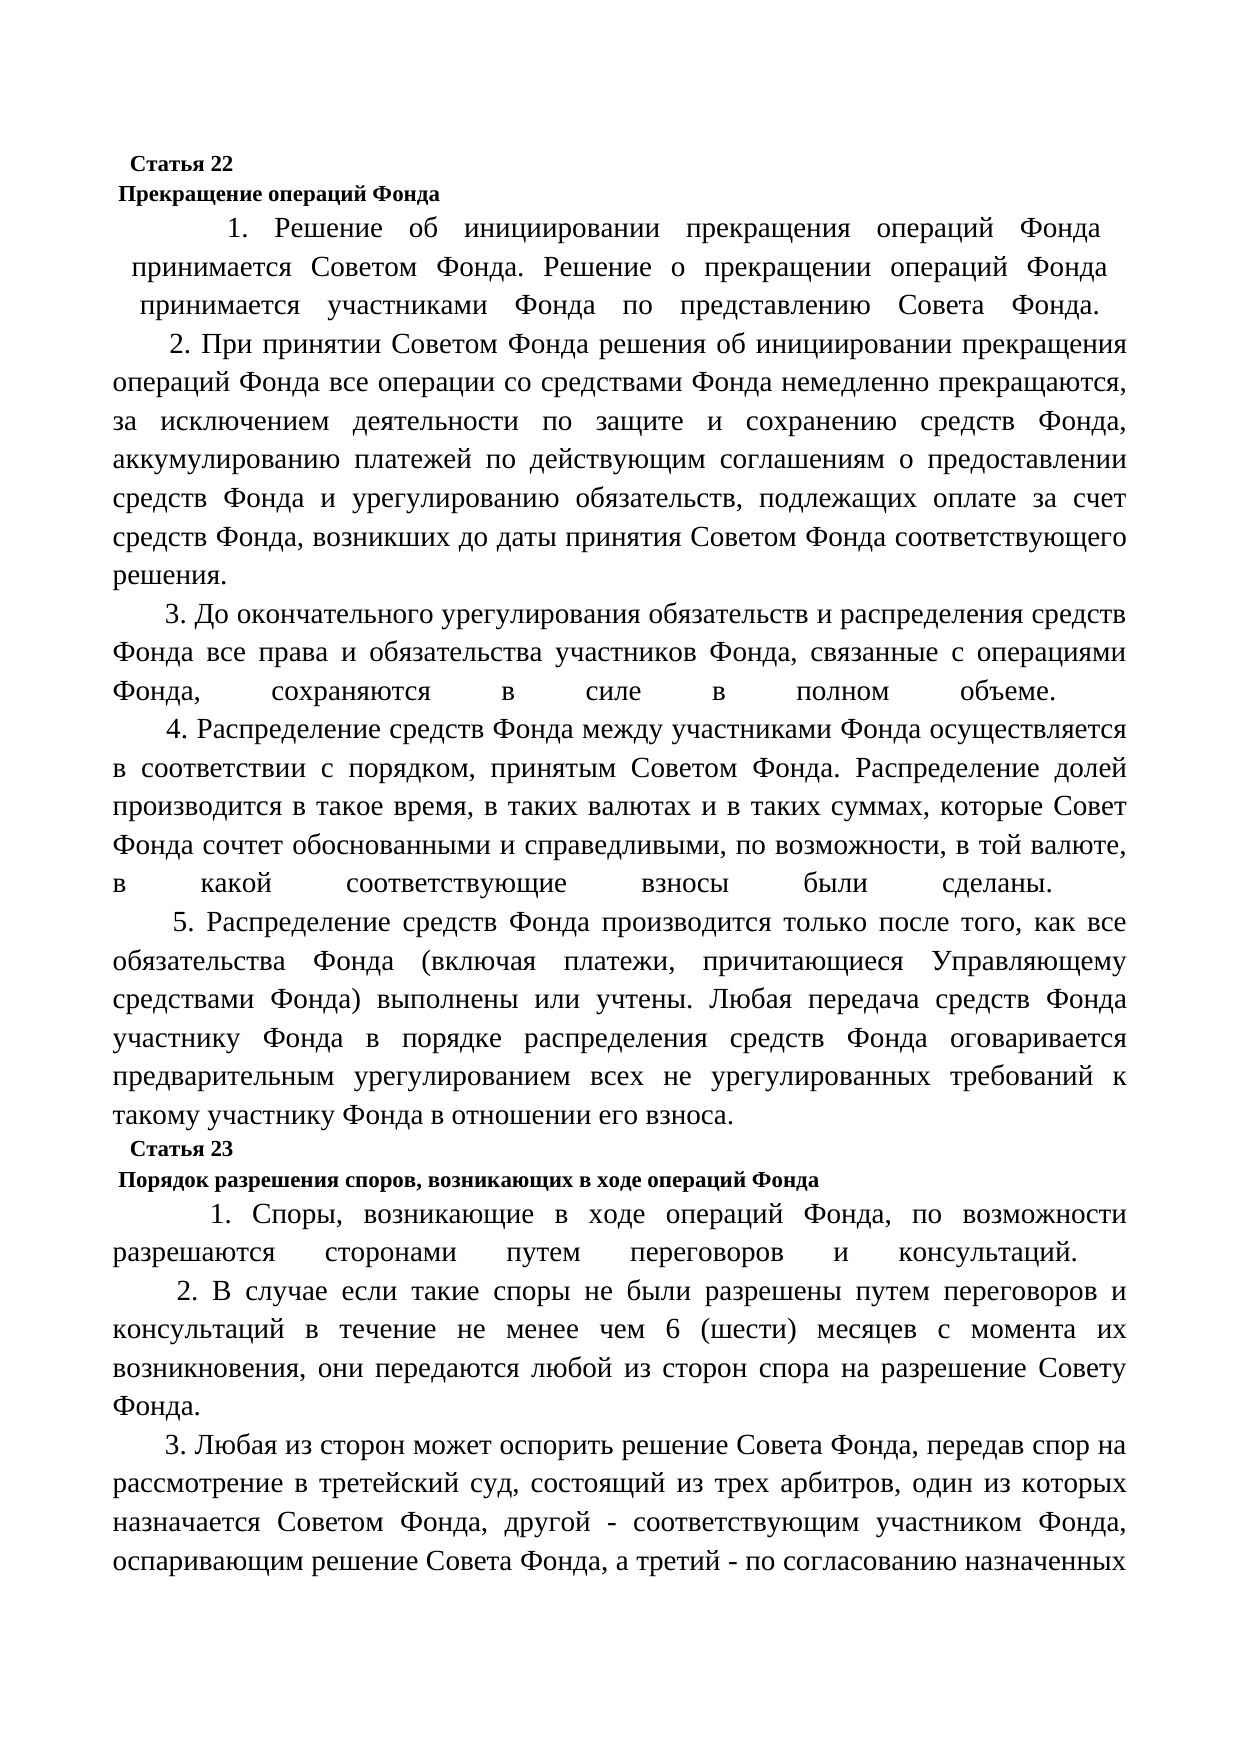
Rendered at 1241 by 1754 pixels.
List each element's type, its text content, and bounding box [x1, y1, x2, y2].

text Статья 22 Прекращение операций Фонда [112, 150, 1128, 207]
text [112, 1196, 1128, 1576]
text Статья 23 Порядок разрешения споров, возникающих в ходе операций Фонда [112, 1135, 1128, 1192]
text 1. Решение об инициировании прекращения операций Фонда принимается Советом Фонда. Решение о прекращении операций Фонда принимается участниками Фонда по представлению Совета Фонда. 2. При принятии Советом Фонда решения об инициировании прекращения операций Фонда все операции со средствами Фонда немедленно прекращаются, за исключением деятельности по защите и сохранению средств Фонда, аккумулированию платежей по действующим соглашениям о предоставлении средств Фонда и урегулированию обязательств, подлежащих оплате за счет средств Фонда, возникших до даты принятия Советом Фонда соответствующего решения. 3. До окончательного урегулирования обязательств и распределения средств Фонда все права и обязательства участников Фонда, связанные с операциями Фонда, сохраняются в силе в полном объеме. 4. Распределение средств Фонда между участниками Фонда осуществляется в соответствии с порядком, принятым Советом Фонда. Распределение долей производится в такое время, в таких валютах и в таких суммах, которые Совет Фонда сочтет обоснованными и справедливыми, по возможности, в той валюте, в какой соответствующие взносы были сделаны. 5. Распределение средств Фонда производится только после того, как все обязательства Фонда (включая платежи, причитающиеся Управляющему средствами Фонда) выполнены или учтены. Любая передача средств Фонда участнику Фонда в порядке распределения средств Фонда оговаривается предварительным урегулированием всех не урегулированных требований к такому участнику Фонда в отношении его взноса. [112, 210, 1128, 1130]
